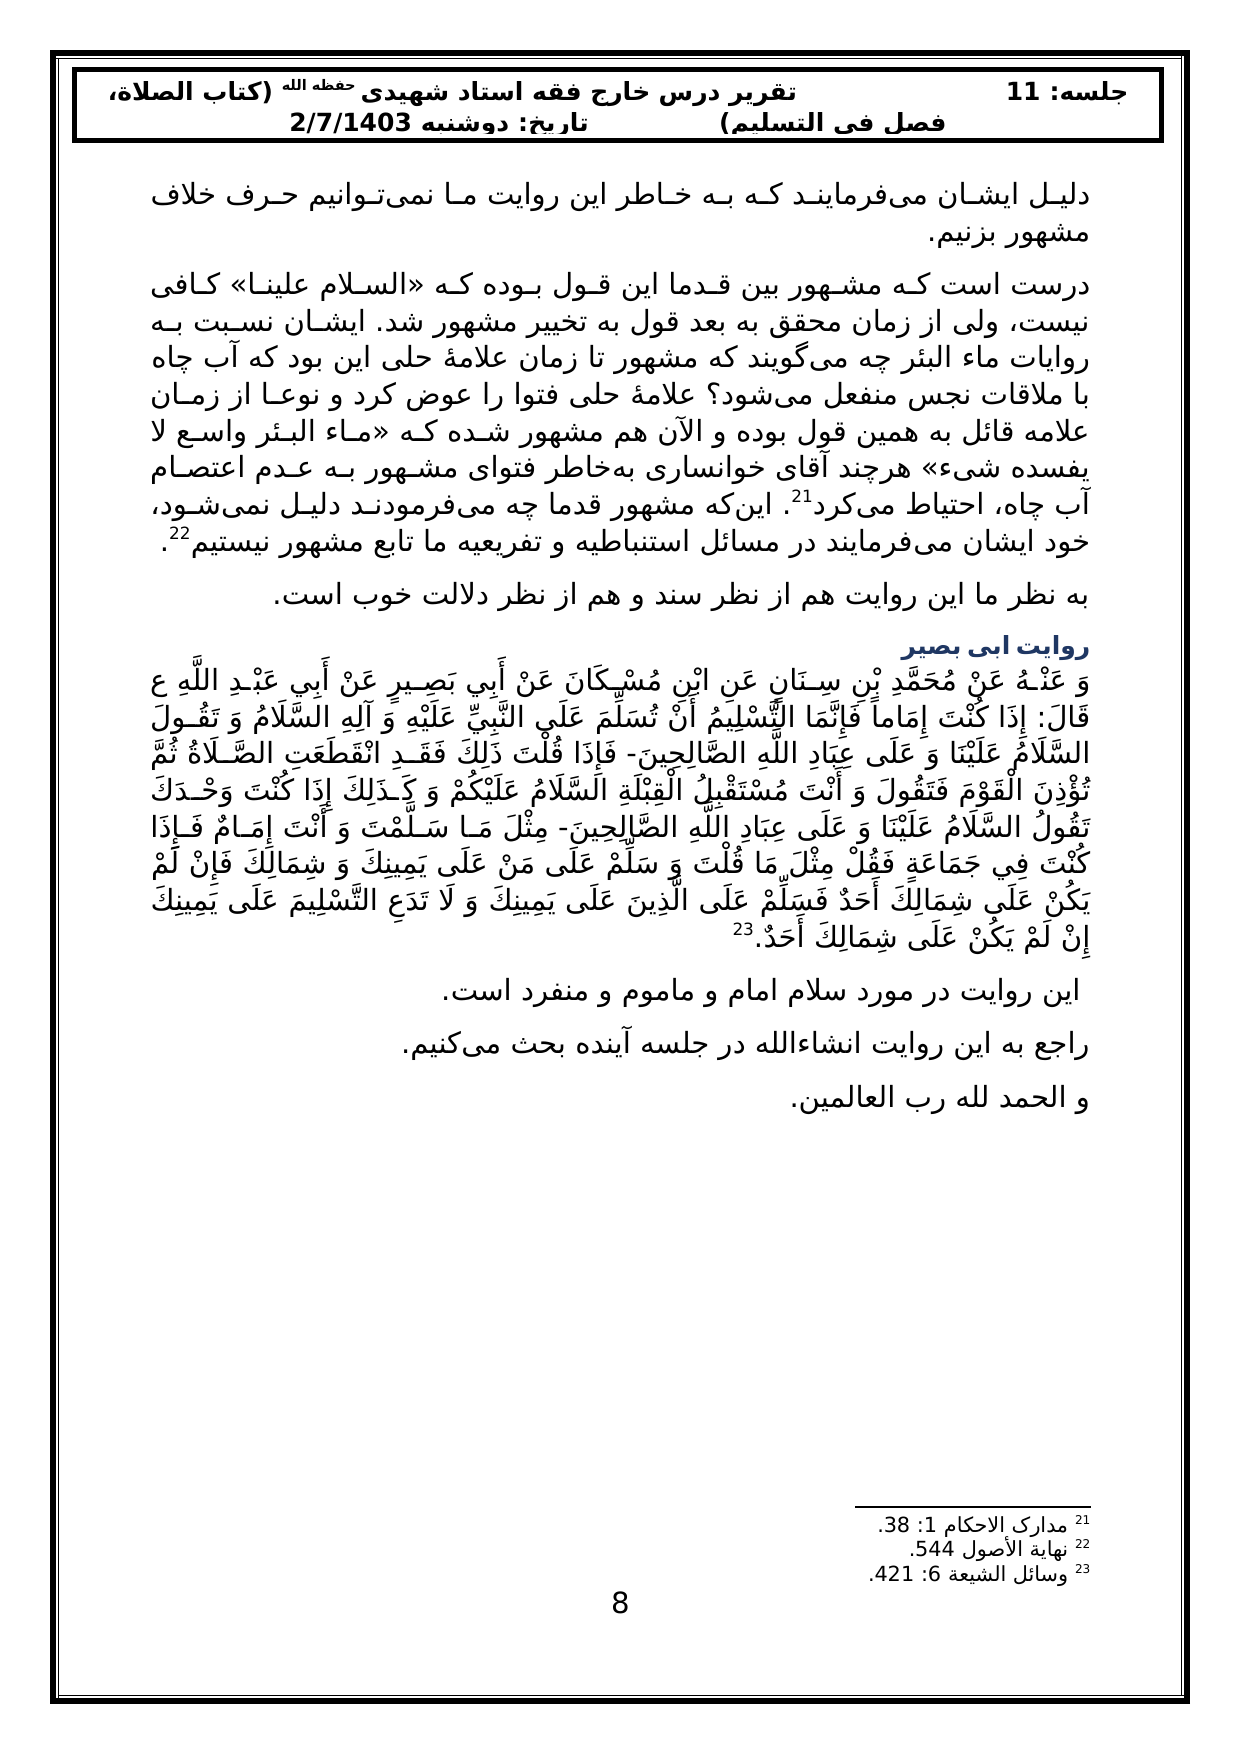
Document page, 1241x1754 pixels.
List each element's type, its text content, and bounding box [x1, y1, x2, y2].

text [150, 177, 1090, 248]
text درست است که مشهور بین قدما این قول بوده که «السلام علینا» کافی نیست، ولی از زمان محقق به بعد قول به تخییر مشهور شد. ایشان نسبت به روایات ماء البئر چه می‌گویند که مشهور تا زمان علامۀ حلی این بود که آب چاه با ملاقات نجس منفعل می‌‌شود؟ علامۀ حلی فتوا را عوض کرد و نوعا از زمان علامه قائل به همین قول بوده و الآن هم مشهور شده که «ماء البئر واسع لا یفسده شیء» هرچند آقای خوانساری به‌خاطر فتوای مشهور به عدم اعتصام آب چاه، احتیاط می‌‌کرد. این‌که مشهور قدما چه می‌فرمودند دلیل نمی‌شود، خود ایشان می‌فرمایند در مسائل استنباطیه و تفریعیه ما تابع مشهور نیستیم. [150, 267, 1090, 558]
text به نظر ما این روایت هم از نظر سند و هم از نظر دلالت خوب است. [150, 577, 1090, 611]
subtitle روایت ابی بصیر [150, 631, 1090, 661]
text راجع به این روایت انشاءالله در جلسه آینده بحث می‌‌کنیم. [150, 1027, 1090, 1061]
text و الحمد لله رب العالمین. [150, 1080, 1090, 1114]
text این روایت در مورد سلام امام و ماموم و منفرد است. [150, 973, 1090, 1007]
text وَ عَنْهُ عَنْ مُحَمَّدِ بْنِ سِنَانٍ عَنِ ابْنِ مُسْكَانَ عَنْ أَبِي بَصِيرٍ عَنْ أَبِي عَبْدِ اللَّهِ ع قَالَ: إِذَا كُنْتَ إِمَاماً فَإِنَّمَا التَّسْلِيمُ أَنْ تُسَلِّمَ عَلَى النَّبِيِّ عَلَيْهِ وَ آلِهِ السَّلَامُ وَ تَقُولَ السَّلَامُ عَلَيْنَا وَ عَلَى عِبَادِ اللَّهِ الصَّالِحِينَ- فَإِذَا قُلْتَ ذَلِكَ فَقَدِ انْقَطَعَتِ الصَّلَاةُ ثُمَّ تُؤْذِنَ الْقَوْمَ فَتَقُولَ وَ أَنْتَ مُسْتَقْبِلُ الْقِبْلَةِ السَّلَامُ عَلَيْكُمْ وَ كَذَلِكَ إِذَا كُنْتَ وَحْدَكَ تَقُولُ السَّلَامُ عَلَيْنَا وَ عَلَى عِبَادِ اللَّهِ الصَّالِحِينَ- مِثْلَ مَا سَلَّمْتَ وَ أَنْتَ إِمَامٌ فَإِذَا كُنْتَ فِي جَمَاعَةٍ فَقُلْ مِثْلَ مَا قُلْتَ وَ سَلِّمْ عَلَى مَنْ عَلَى يَمِينِكَ وَ شِمَالِكَ فَإِنْ لَمْ يَكُنْ عَلَى شِمَالِكَ أَحَدٌ فَسَلِّمْ عَلَى الَّذِينَ عَلَى يَمِينِكَ وَ لَا تَدَعِ التَّسْلِيمَ عَلَى يَمِينِكَ إِنْ لَمْ يَكُنْ عَلَى شِمَالِكَ أَحَدٌ. [150, 663, 1090, 954]
